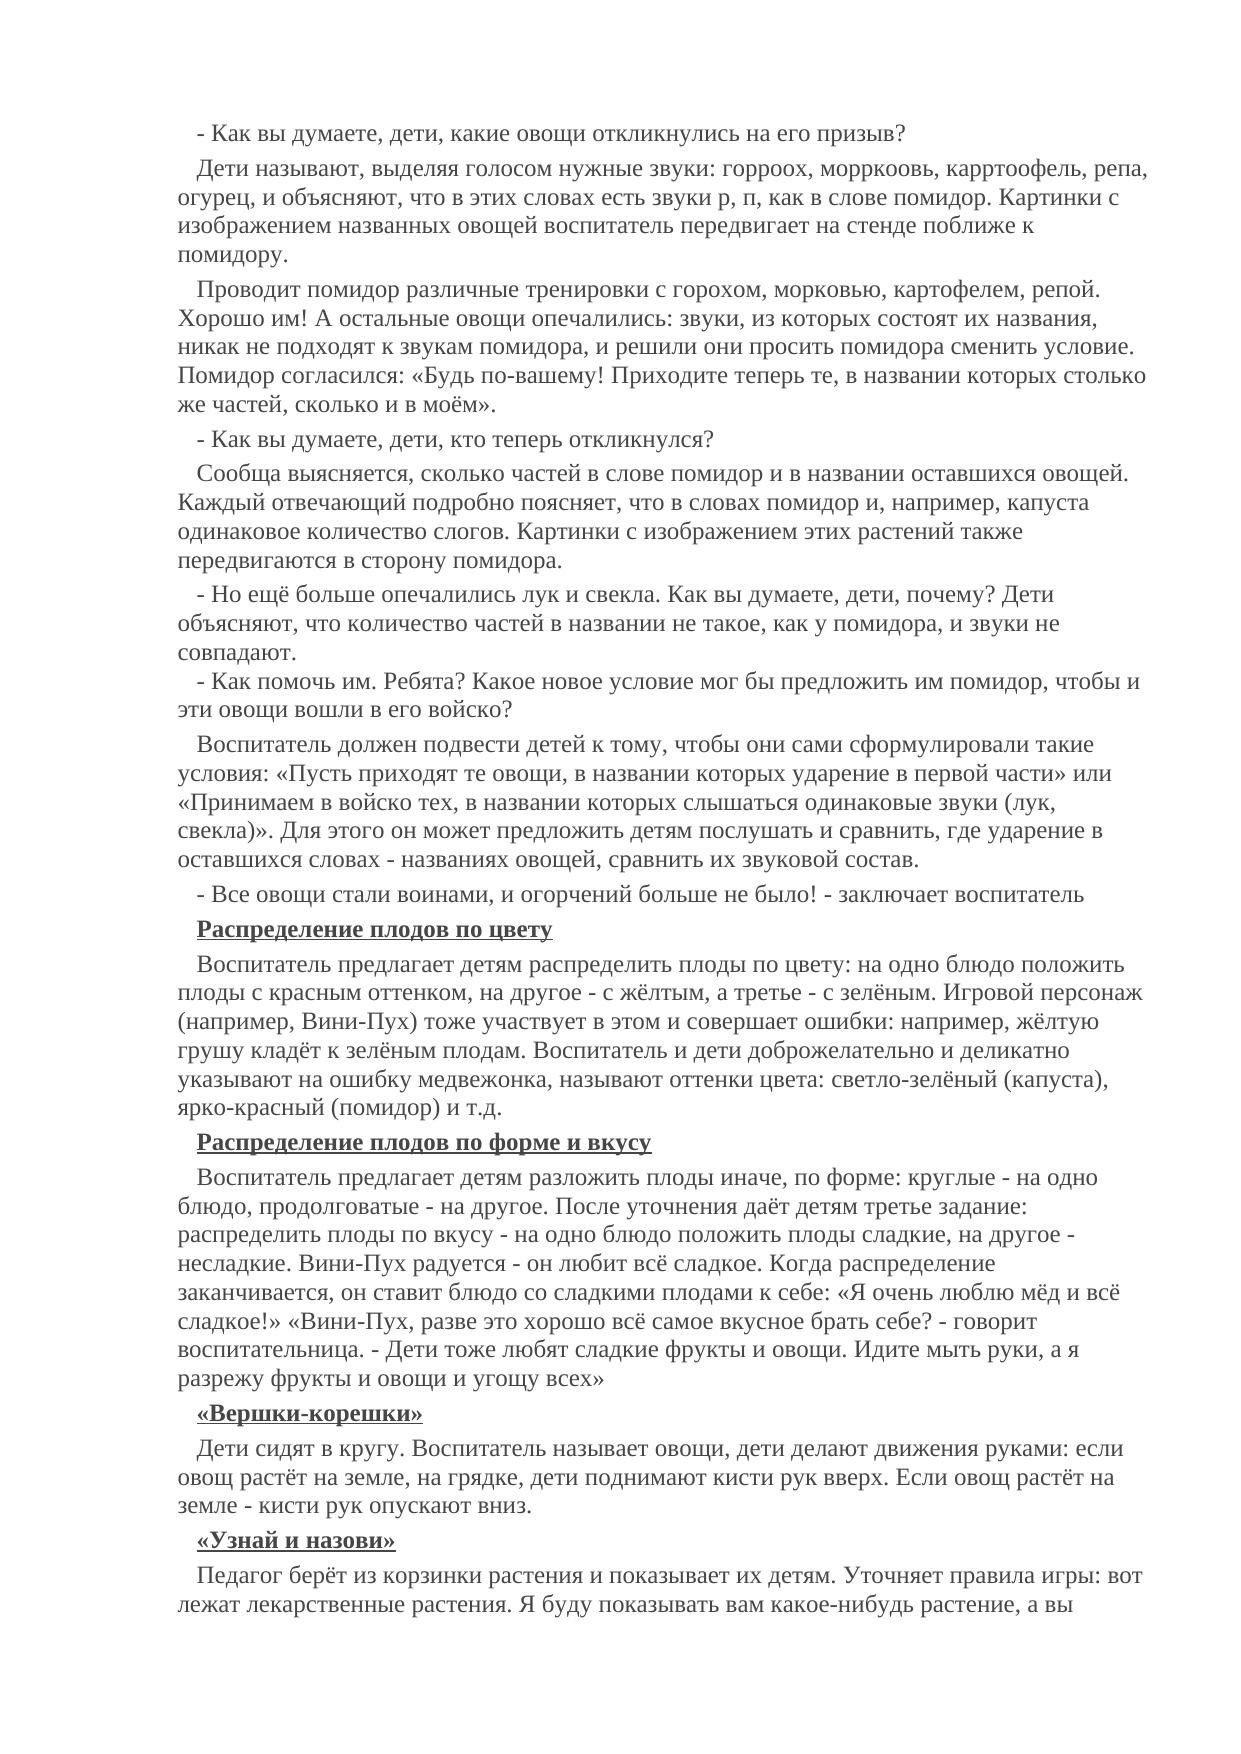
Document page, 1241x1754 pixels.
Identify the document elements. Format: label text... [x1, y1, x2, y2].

text Проводит помидор различные тренировки с горохом, морковью, картофелем, репой. Хорошо им! А остальные овощи опечалились: звуки, из которых состоят их названия, никак не подходят к звукам помидора, и решили они просить помидора сменить условие. Помидор согласился: «Будь по-вашему! Приходите теперь те, в названии которых столько же частей, сколько и в моём». [177, 274, 1152, 418]
text - Но ещё больше опечалились лук и свекла. Как вы думаете, дети, почему? Дети объясняют, что количество частей в названии не такое, как у помидора, и звуки не совпадают. [177, 579, 1152, 666]
text - Как вы думаете, дети, какие овощи откликнулись на его призыв? [177, 118, 1152, 147]
text Дети сидят в кругу. Воспитатель называет овощи, дети делают движения руками: если овощ растёт на земле, на грядке, дети поднимают кисти рук вверх. Если овощ растёт на земле - кисти рук опускают вниз. [177, 1433, 1152, 1519]
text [177, 1560, 1152, 1617]
text «Узнай и назови» [177, 1525, 1152, 1554]
text Воспитатель предлагает детям разложить плоды иначе, по форме: круглые - на одно блюдо, продолговатые - на другое. После уточнения даёт детям третье задание: распределить плоды по вкусу - на одно блюдо положить плоды сладкие, на другое - несладкие. Вини-Пух радуется - он любит всё сладкое. Когда распределение заканчивается, он ставит блюдо со сладкими плодами к себе: «Я очень люблю мёд и всё сладкое!» «Вини-Пух, разве это хорошо всё самое вкусное брать себе? - говорит воспитательница. - Дети тоже любят сладкие фрукты и овощи. Идите мыть руки, а я разрежу фрукты и овощи и угощу всех» [177, 1162, 1152, 1392]
text - Как вы думаете, дети, кто теперь откликнулся? [177, 424, 1152, 452]
text Сообща выясняется, сколько частей в слове помидор и в названии оставшихся овощей. Каждый отвечающий подробно поясняет, что в словах помидор и, например, капуста одинаковое количество слогов. Картинки с изображением этих растений также передвигаются в сторону помидора. [177, 458, 1152, 573]
text Распределение плодов по форме и вкусу [177, 1127, 1152, 1156]
text Воспитатель предлагает детям распределить плоды по цвету: на одно блюдо положить плоды с красным оттенком, на другое - с жёлтым, а третье - с зелёным. Игровой персонаж (например, Вини-Пух) тоже участвует в этом и совершает ошибки: например, жёлтую грушу кладёт к зелёным плодам. Воспитатель и дети доброжелательно и деликатно указывают на ошибку медвежонка, называют оттенки цвета: светло-зелёный (капуста), ярко-красный (помидор) и т.д. [177, 949, 1152, 1121]
text - Как помочь им. Ребята? Какое новое условие мог бы предложить им помидор, чтобы и эти овощи вошли в его войско? [177, 666, 1152, 723]
text - Все овощи стали воинами, и огорчений больше не было! - заключает воспитатель [177, 879, 1152, 908]
text «Вершки-корешки» [177, 1398, 1152, 1427]
text Воспитатель должен подвести детей к тому, чтобы они сами сформулировали такие условия: «Пусть приходят те овощи, в названии которых ударение в первой части» или «Принимаем в войско тех, в названии которых слышаться одинаковые звуки (лук, свекла)». Для этого он может предложить детям послушать и сравнить, где ударение в оставшихся словах - названиях овощей, сравнить их звуковой состав. [177, 729, 1152, 873]
text Распределение плодов по цвету [177, 914, 1152, 943]
text Дети называют, выделяя голосом нужные звуки: горроох, морркоовь, карртоофель, репа, огурец, и объясняют, что в этих словах есть звуки р, п, как в слове помидор. Картинки с изображением названных овощей воспитатель передвигает на стенде поближе к помидору. [177, 153, 1152, 268]
